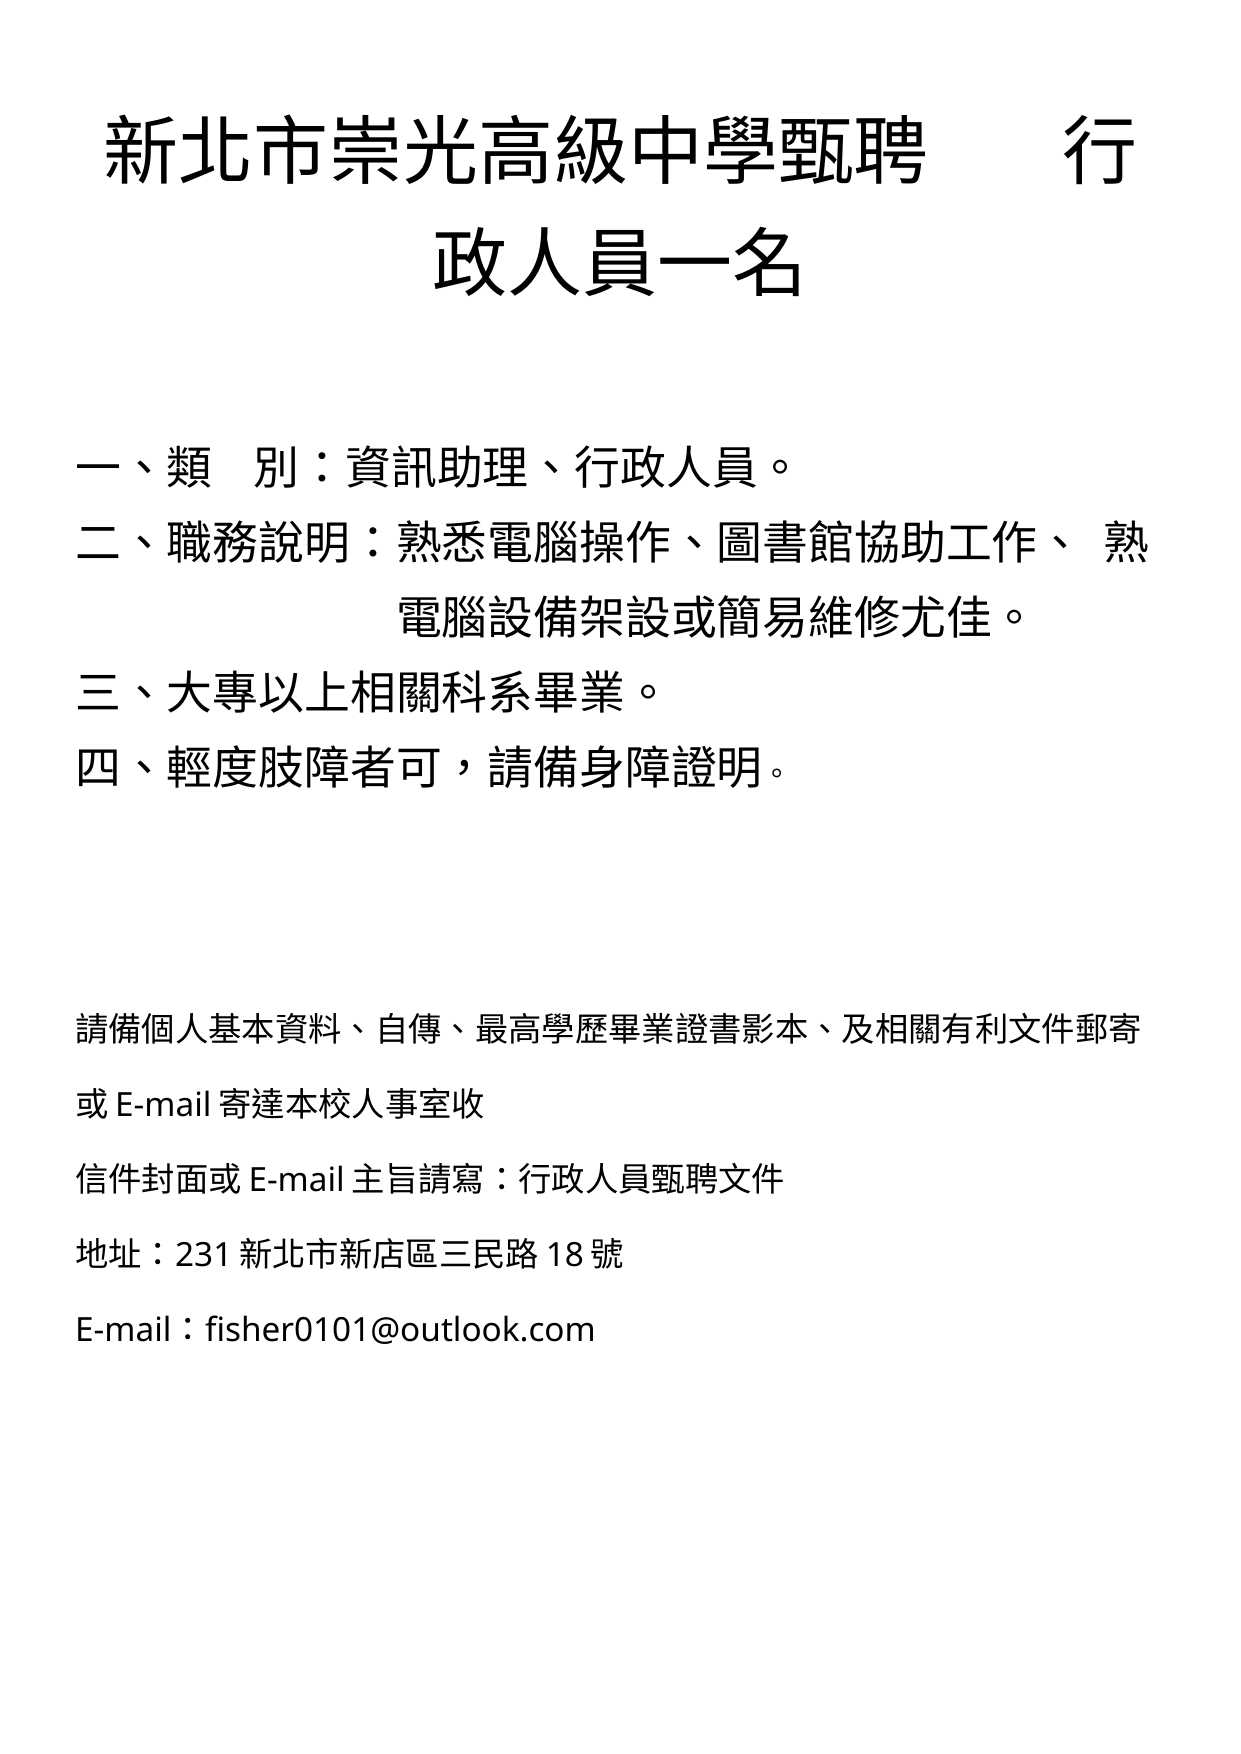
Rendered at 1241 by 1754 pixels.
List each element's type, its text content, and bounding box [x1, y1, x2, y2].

text 二、職務說明：熟悉電腦操作、圖書館協助工作、 熟電腦設備架設或簡易維修尤佳。 [75, 502, 1165, 652]
text 四、輕度肢障者可，請備身障證明。 [75, 727, 1165, 802]
text 一、類 別：資訊助理、行政人員。 [75, 427, 1165, 502]
text E-mail：fisher0101@outlook.com [75, 1289, 1165, 1364]
text 地址：231新北市新店區三民路18號 [75, 1214, 1165, 1289]
text 信件封面或E-mail主旨請寫：行政人員甄聘文件 [75, 1139, 1165, 1214]
text 請備個人基本資料、自傳、最高學歷畢業證書影本、及相關有利文件郵寄或E-mail寄達本校人事室收 [75, 989, 1165, 1139]
text 新北市崇光高級中學甄聘 行政人員一名 [75, 89, 1165, 314]
text 三、大專以上相關科系畢業。 [75, 652, 1165, 727]
